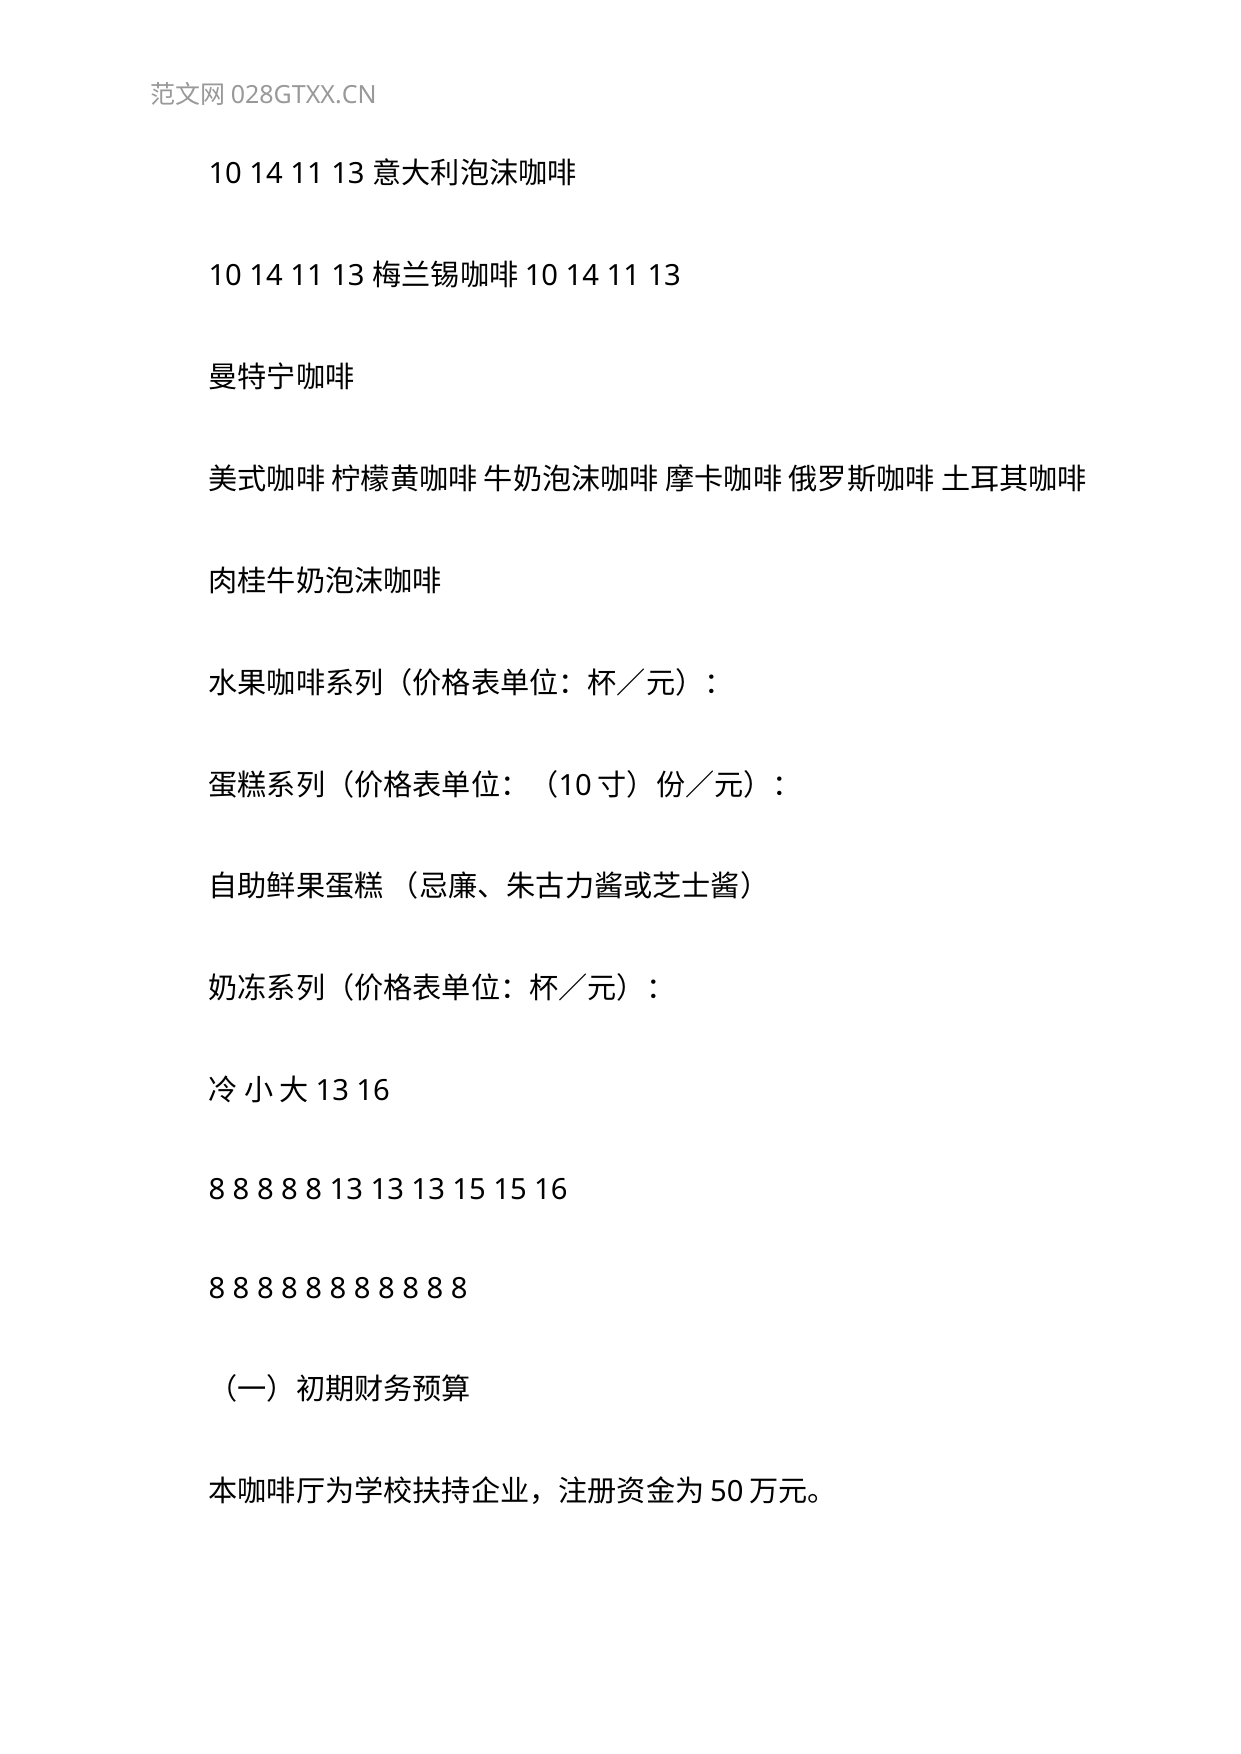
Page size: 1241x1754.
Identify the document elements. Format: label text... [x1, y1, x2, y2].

text 8 8 8 8 8 13 13 13 15 15 16 [150, 1168, 1090, 1208]
text 自助鲜果蛋糕 （忌廉、朱古力酱或芝士酱） [150, 863, 1090, 905]
text 曼特宁咖啡 [150, 354, 1090, 396]
text 本咖啡厅为学校扶持企业，注册资金为50万元。 [150, 1467, 1090, 1509]
text 10 14 11 13 梅兰锡咖啡 10 14 11 13 [150, 252, 1090, 294]
text 蛋糕系列（价格表单位：（10寸）份∕元）： [150, 761, 1090, 803]
text 冷 小 大 13 16 [150, 1067, 1090, 1109]
text 水果咖啡系列（价格表单位：杯∕元）： [150, 659, 1090, 702]
text 美式咖啡 柠檬黄咖啡 牛奶泡沫咖啡 摩卡咖啡 俄罗斯咖啡 土耳其咖啡 [150, 456, 1090, 498]
text （一）初期财务预算 [150, 1365, 1090, 1408]
text 8 8 8 8 8 8 8 8 8 8 8 [150, 1267, 1090, 1307]
text 10 14 11 13 意大利泡沫咖啡 [150, 150, 1090, 192]
text 肉桂牛奶泡沫咖啡 [150, 557, 1090, 600]
text 奶冻系列（价格表单位：杯∕元）： [150, 965, 1090, 1007]
